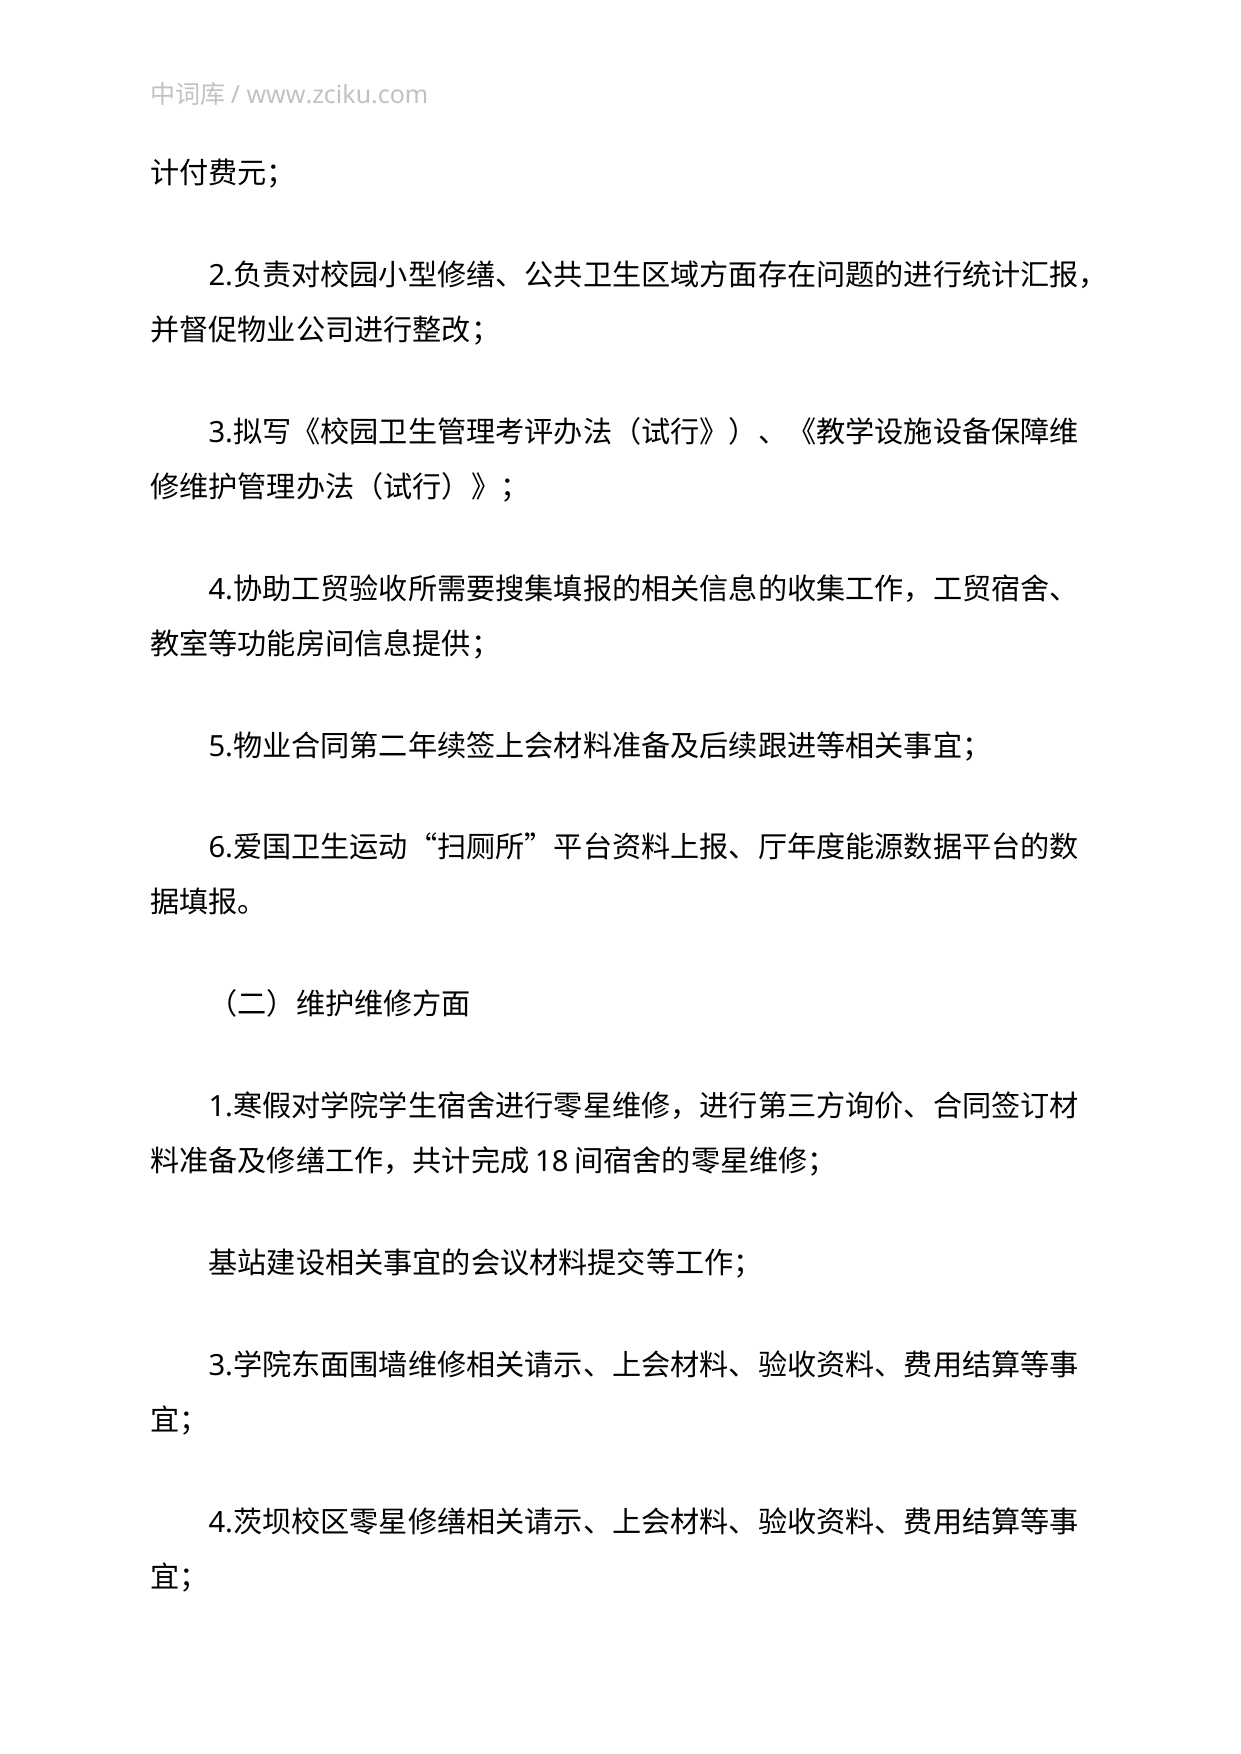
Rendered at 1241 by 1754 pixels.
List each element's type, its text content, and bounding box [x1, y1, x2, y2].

text 5.物业合同第二年续签上会材料准备及后续跟进等相关事宜； [150, 722, 1090, 764]
text 基站建设相关事宜的会议材料提交等工作； [150, 1239, 1090, 1282]
text 4.协助工贸验收所需要搜集填报的相关信息的收集工作，工贸宿舍、教室等功能房间信息提供； [150, 565, 1090, 663]
text 3.学院东面围墙维修相关请示、上会材料、验收资料、费用结算等事宜； [150, 1341, 1090, 1439]
text 6.爱国卫生运动“扫厕所”平台资料上报、厅年度能源数据平台的数据填报。 [150, 824, 1090, 921]
text （二）维护维修方面 [150, 981, 1090, 1023]
text 2.负责对校园小型修缮、公共卫生区域方面存在问题的进行统计汇报，并督促物业公司进行整改； [150, 252, 1090, 349]
text 4.茨坝校区零星修缮相关请示、上会材料、验收资料、费用结算等事宜； [150, 1498, 1090, 1595]
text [150, 150, 1090, 192]
text 3.拟写《校园卫生管理考评办法（试行》）、《教学设施设备保障维修维护管理办法（试行）》； [150, 408, 1090, 506]
text 1.寒假对学院学生宿舍进行零星维修，进行第三方询价、合同签订材料准备及修缮工作，共计完成18间宿舍的零星维修； [150, 1083, 1090, 1180]
